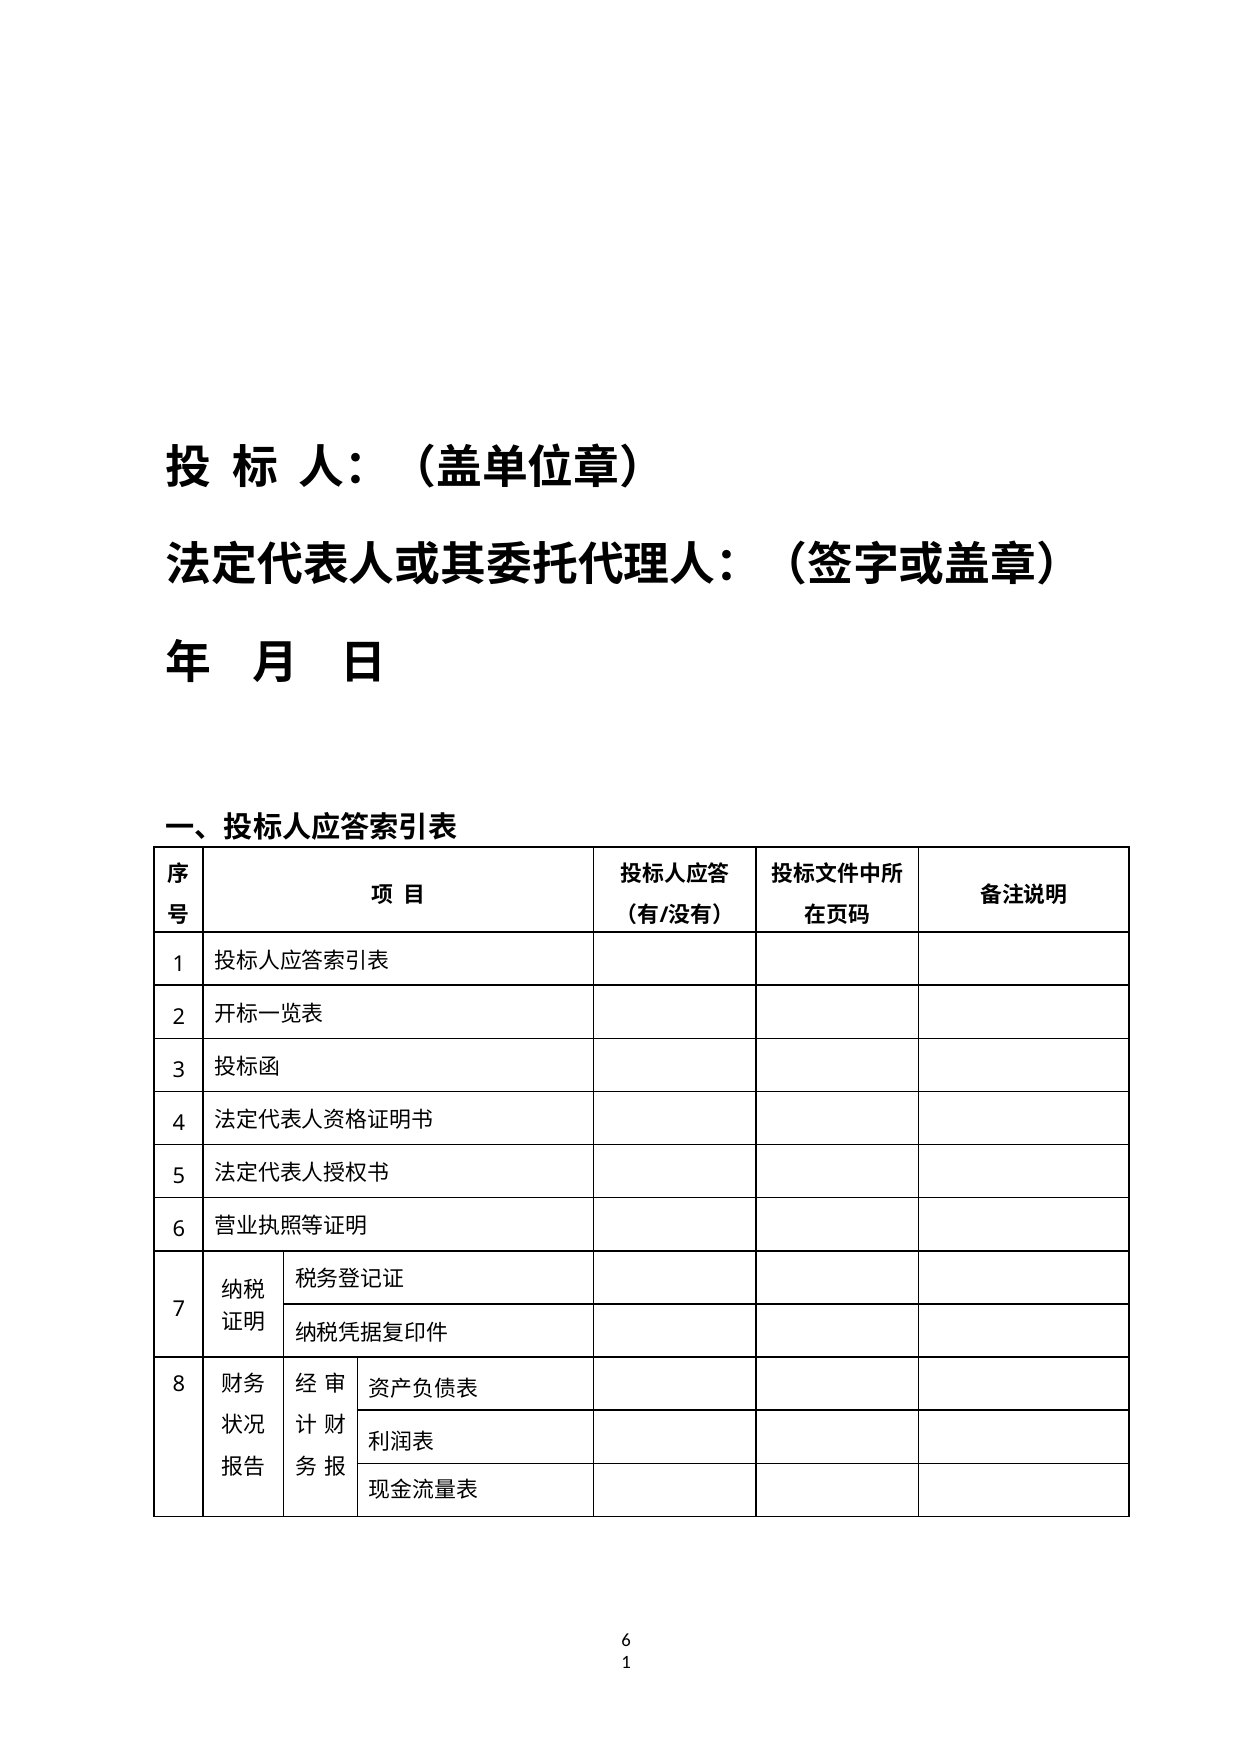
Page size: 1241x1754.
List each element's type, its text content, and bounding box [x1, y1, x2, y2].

table_cell 3 [155, 1039, 202, 1091]
table_cell [757, 1198, 918, 1250]
table_header 投标文件中所在页码 [757, 848, 918, 931]
table_cell [757, 1039, 918, 1091]
table_cell 2 [155, 986, 202, 1037]
table_cell [757, 1252, 918, 1303]
table_header 投标人应答 （有/没有） [594, 848, 755, 931]
table_header 序号 [155, 848, 202, 931]
table_cell 8 [155, 1358, 202, 1516]
table_cell [594, 1198, 755, 1250]
table_cell [919, 1252, 1128, 1303]
table_cell 投标人应答索引表 [204, 933, 593, 984]
table_cell 投标函 [204, 1039, 593, 1091]
table_cell 4 [155, 1092, 202, 1144]
table_cell [919, 1411, 1128, 1462]
table_cell [919, 1464, 1128, 1516]
table_cell [757, 986, 918, 1037]
table_cell 6 [155, 1198, 202, 1250]
table_header 项 目 [204, 848, 593, 931]
table_header 备注说明 [919, 848, 1128, 931]
table_cell [757, 1145, 918, 1197]
table_cell 5 [155, 1145, 202, 1197]
table_cell [594, 1145, 755, 1197]
table_cell [757, 1411, 918, 1462]
table_cell [757, 1092, 918, 1144]
table_cell 纳税证明 [204, 1252, 283, 1356]
table_cell [594, 1411, 755, 1462]
table_cell 现金流量表 [358, 1464, 593, 1516]
table_cell [594, 1464, 755, 1516]
table_cell 财务状况报告 [204, 1358, 283, 1516]
table_cell [594, 1039, 755, 1091]
text 法定代表人或其委托代理人：（签字或盖章） [165, 512, 1087, 609]
table_cell 开标一览表 [204, 986, 593, 1037]
table_cell [919, 1145, 1128, 1197]
table_cell [919, 1092, 1128, 1144]
table_cell [919, 1305, 1128, 1356]
table_cell 法定代表人授权书 [204, 1145, 593, 1197]
table_cell [919, 1358, 1128, 1409]
table_cell [594, 986, 755, 1037]
text 年 月 日 [165, 609, 1087, 707]
table_cell [594, 933, 755, 984]
table_cell 1 [155, 933, 202, 984]
table_cell [594, 1092, 755, 1144]
table_cell 营业执照等证明 [204, 1198, 593, 1250]
table_cell [594, 1252, 755, 1303]
table_cell [919, 1198, 1128, 1250]
table_cell [919, 986, 1128, 1037]
table_cell 经审计财务报告 [284, 1358, 357, 1516]
table_cell 利润表 [358, 1411, 593, 1462]
table_cell 7 [155, 1252, 202, 1356]
table_cell [757, 933, 918, 984]
table_cell [757, 1358, 918, 1409]
table_cell 税务登记证 [284, 1252, 593, 1303]
table_cell 资产负债表 [358, 1358, 593, 1409]
text 投 标 人：（盖单位章） [165, 414, 1087, 512]
table_cell [919, 1039, 1128, 1091]
table_cell [594, 1358, 755, 1409]
table_cell [594, 1305, 755, 1356]
table_cell 纳税凭据复印件 [284, 1305, 593, 1356]
list 一、投标人应答索引表 [165, 804, 1087, 846]
table_cell [757, 1305, 918, 1356]
table_cell [919, 933, 1128, 984]
table_cell 法定代表人资格证明书 [204, 1092, 593, 1144]
table_cell [757, 1464, 918, 1516]
